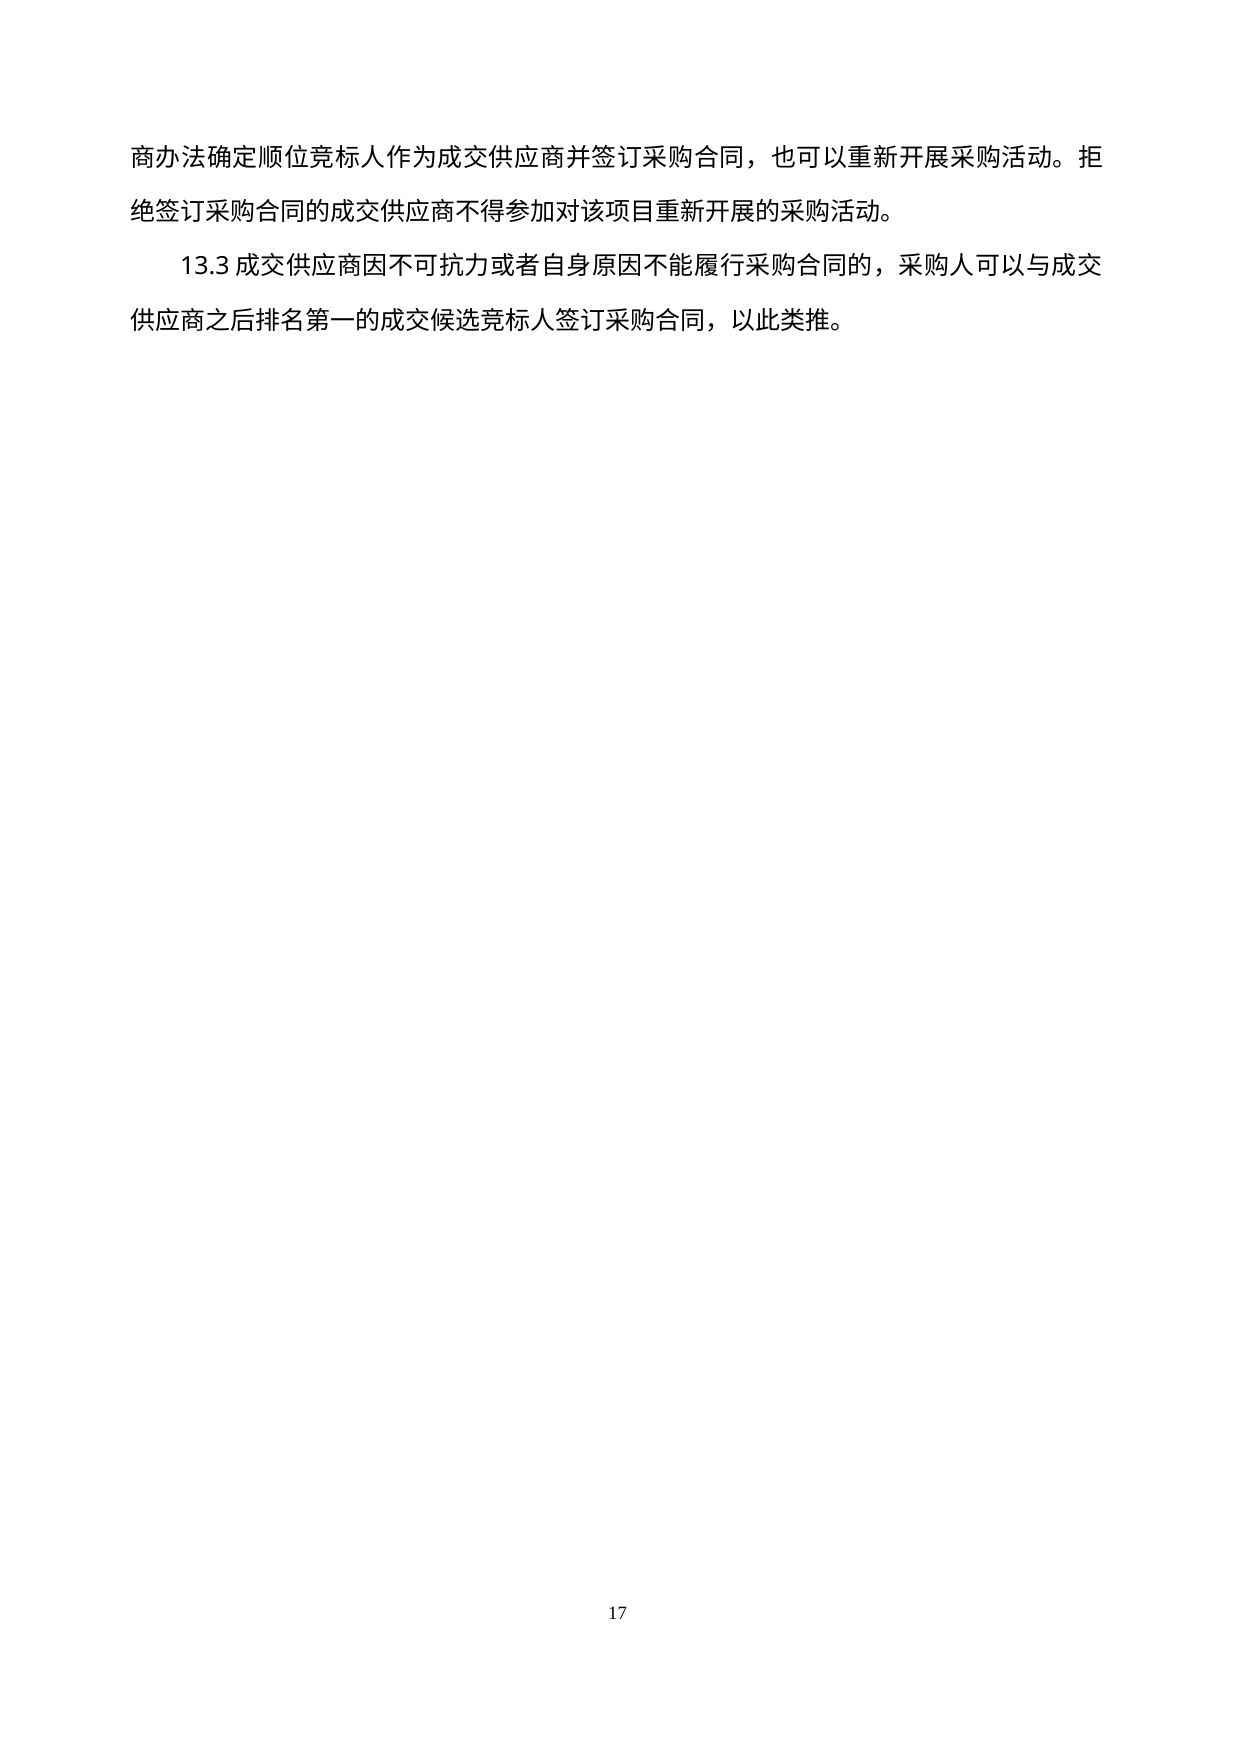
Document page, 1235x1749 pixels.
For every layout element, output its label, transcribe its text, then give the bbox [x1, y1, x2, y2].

text 13.3成交供应商因不可抗力或者自身原因不能履行采购合同的，采购人可以与成交供应商之后排名第一的成交候选竞标人签订采购合同，以此类推。 [130, 246, 1104, 336]
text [130, 137, 1104, 228]
